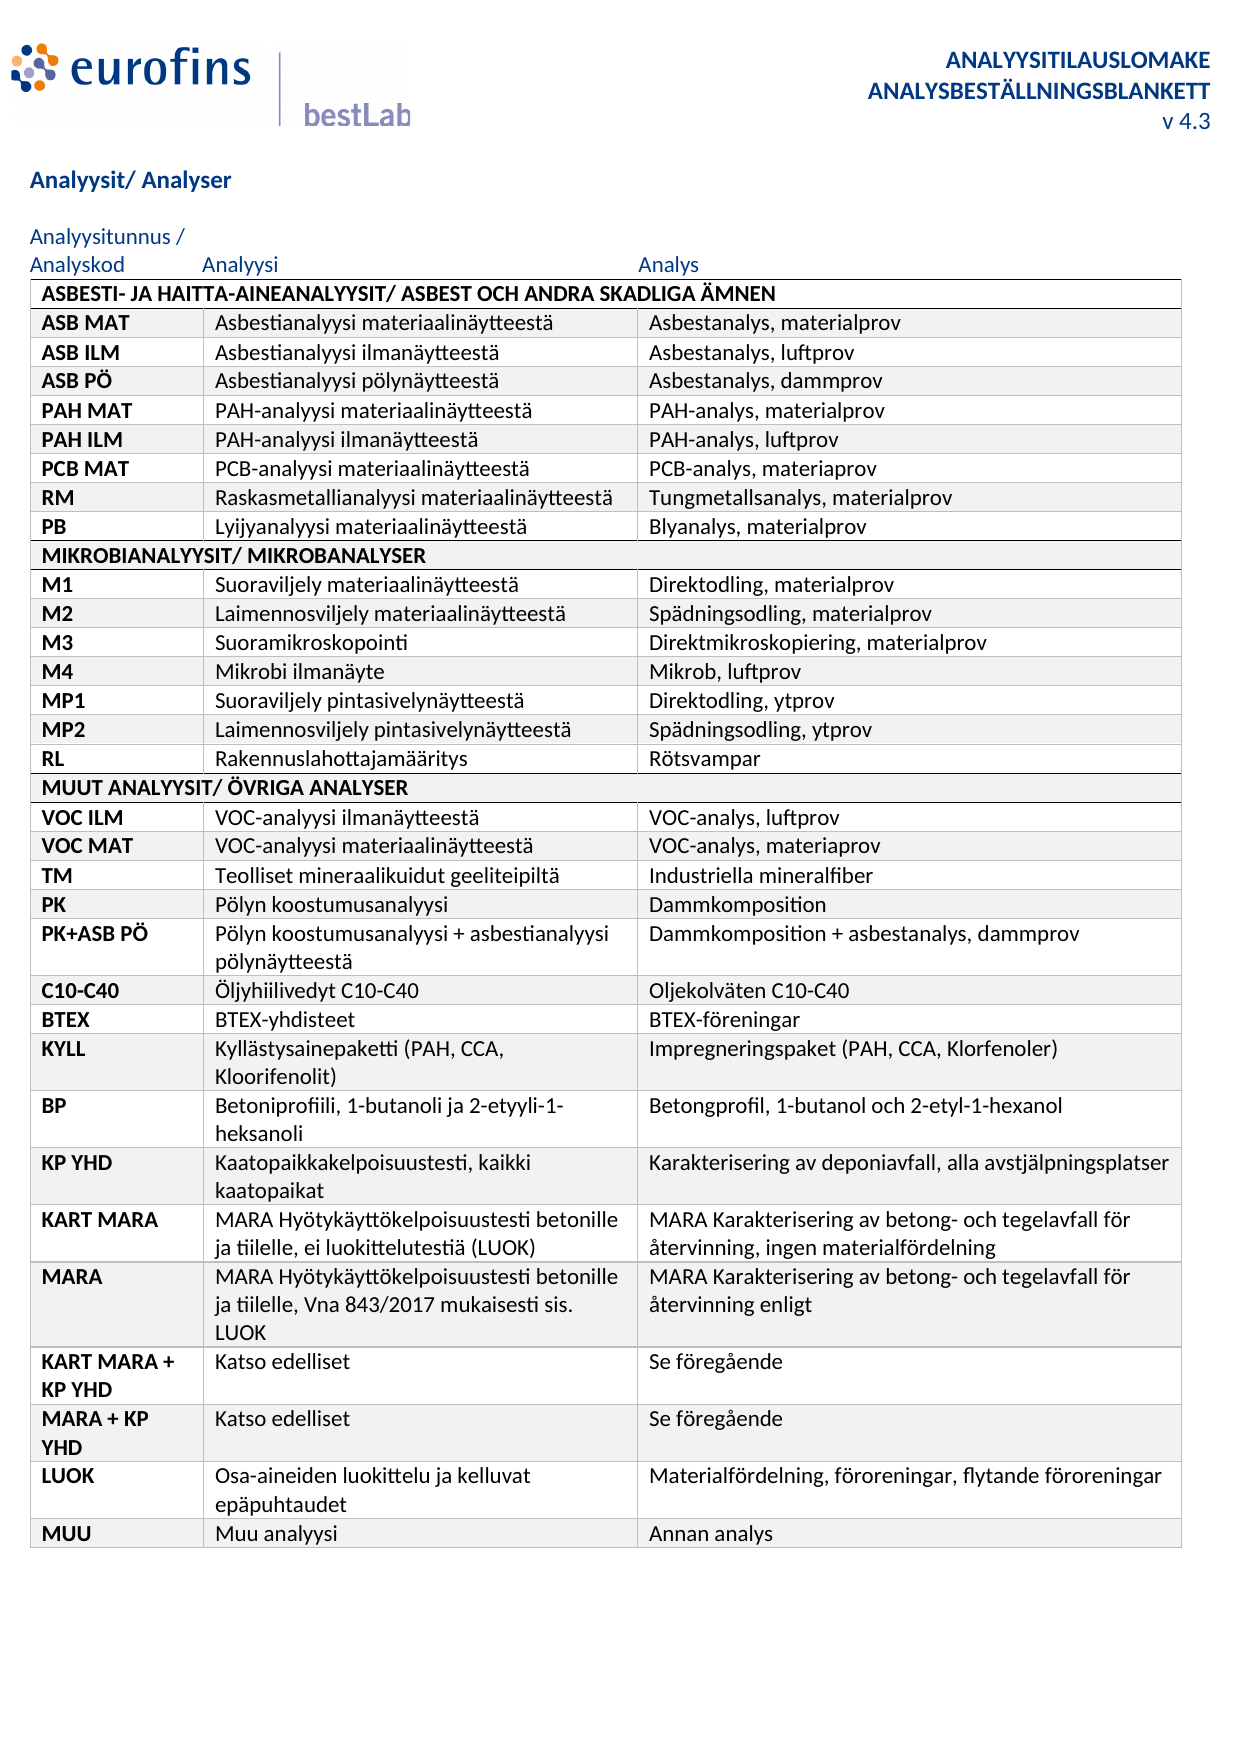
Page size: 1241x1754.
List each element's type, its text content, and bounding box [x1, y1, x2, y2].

table_cell MP1 [31, 686, 203, 714]
table_cell Direktodling, materialprov [638, 570, 1181, 598]
table_cell Se föregående [638, 1348, 1181, 1403]
table_cell Mikrob, luftprov [638, 657, 1181, 685]
table_cell VOC ILM [31, 803, 203, 831]
table_cell PCB MAT [31, 454, 203, 482]
table_cell PAH-analyysi materiaalinäytteestä [204, 396, 637, 424]
table_cell LUOK [31, 1462, 203, 1518]
table_cell MIKROBIANALYYSIT/ MIKROBANALYSER [31, 541, 1181, 569]
table_header ASBESTI- JA HAITTA-AINEANALYYSIT/ ASBEST OCH ANDRA SKADLIGA ÄMNEN [31, 280, 1181, 307]
table_cell Osa-aineiden luokittelu ja kelluvat epäpuhtaudet [204, 1462, 637, 1518]
table_cell M3 [31, 628, 203, 656]
table_cell Pölyn koostumusanalyysi [204, 890, 637, 918]
table_cell VOC MAT [31, 832, 203, 860]
table_cell Asbestianalyysi ilmanäytteestä [204, 338, 637, 366]
table_cell PK+ASB PÖ [31, 919, 203, 975]
table_cell Katso edelliset [204, 1405, 637, 1461]
table_cell Asbestanalys, dammprov [638, 367, 1181, 395]
table_cell MP2 [31, 715, 203, 743]
table_cell KYLL [31, 1034, 203, 1090]
table_cell Industriella mineralfiber [638, 861, 1181, 889]
table_cell Suoraviljely materiaalinäytteestä [204, 570, 637, 598]
table_cell VOC-analys, luftprov [638, 803, 1181, 831]
table_cell M2 [31, 599, 203, 627]
table_cell MARA Karakterisering av betong- och tegelavfall för återvinning, ingen materialfördelning [638, 1205, 1181, 1261]
table_cell Asbestanalys, materialprov [638, 309, 1181, 337]
table_cell ASB ILM [31, 338, 203, 366]
text Analyysit/ Analyser [29, 164, 1211, 194]
table_cell Betongprofil, 1-butanol och 2-etyl-1-hexanol [638, 1091, 1181, 1147]
text Analyskod Analyysi Analys [29, 250, 1211, 278]
table_cell PCB-analyysi materiaalinäytteestä [204, 454, 637, 482]
table_cell RM [31, 483, 203, 511]
table_cell Direktodling, ytprov [638, 686, 1181, 714]
table_cell Katso edelliset [204, 1348, 637, 1403]
table_cell Betoniprofiili, 1-butanoli ja 2-etyyli-1-heksanoli [204, 1091, 637, 1147]
table_cell C10-C40 [31, 976, 203, 1004]
table_cell Direktmikroskopiering, materialprov [638, 628, 1181, 656]
table_cell MARA [31, 1263, 203, 1346]
table_cell RL [31, 745, 203, 772]
table_cell Asbestianalyysi pölynäytteestä [204, 367, 637, 395]
table_cell PAH ILM [31, 425, 203, 453]
table_cell VOC-analys, materiaprov [638, 832, 1181, 860]
table_cell MARA Hyötykäyttökelpoisuustesti betonille ja tiilelle, ei luokittelutestiä (LUOK) [204, 1205, 637, 1261]
table_cell KP YHD [31, 1148, 203, 1204]
table_cell TM [31, 861, 203, 889]
table_cell Blyanalys, materialprov [638, 512, 1181, 540]
table_cell BP [31, 1091, 203, 1147]
table_cell PAH-analys, luftprov [638, 425, 1181, 453]
table_cell Impregneringspaket (PAH, CCA, Klorfenoler) [638, 1034, 1181, 1090]
table_cell Pölyn koostumusanalyysi + asbestianalyysi pölynäytteestä [204, 919, 637, 975]
table_cell Spädningsodling, ytprov [638, 715, 1181, 743]
table_cell ASB PÖ [31, 367, 203, 395]
table_cell Mikrobi ilmanäyte [204, 657, 637, 685]
table_cell Materialfördelning, föroreningar, flytande föroreningar [638, 1462, 1181, 1518]
text Analyysitunnus / [29, 222, 1211, 250]
table_cell Asbestianalyysi materiaalinäytteestä [204, 309, 637, 337]
table_cell Karakterisering av deponiavfall, alla avstjälpningsplatser [638, 1148, 1181, 1204]
table_cell PAH-analys, materialprov [638, 396, 1181, 424]
table_cell Laimennosviljely pintasivelynäytteestä [204, 715, 637, 743]
table_cell PB [31, 512, 203, 540]
table_cell ASB MAT [31, 309, 203, 337]
table_cell Teolliset mineraalikuidut geeliteipiltä [204, 861, 637, 889]
table_cell Kyllästysainepaketti (PAH, CCA, Kloorifenolit) [204, 1034, 637, 1090]
table_cell Rötsvampar [638, 745, 1181, 772]
table_cell Tungmetallsanalys, materialprov [638, 483, 1181, 511]
table_cell Oljekolväten C10-C40 [638, 976, 1181, 1004]
table_cell BTEX-föreningar [638, 1005, 1181, 1033]
table_cell KART MARA [31, 1205, 203, 1261]
table_cell MUU [31, 1519, 203, 1547]
picture [9, 43, 410, 125]
table_cell M4 [31, 657, 203, 685]
table_cell Suoraviljely pintasivelynäytteestä [204, 686, 637, 714]
table_cell Se föregående [638, 1405, 1181, 1461]
table_cell Kaatopaikkakelpoisuustesti, kaikki kaatopaikat [204, 1148, 637, 1204]
table_cell MARA Karakterisering av betong- och tegelavfall för återvinning enligt [638, 1263, 1181, 1346]
table_cell Dammkomposition + asbestanalys, dammprov [638, 919, 1181, 975]
table_cell M1 [31, 570, 203, 598]
table_cell PAH-analyysi ilmanäytteestä [204, 425, 637, 453]
table_cell KART MARA + KP YHD [31, 1348, 203, 1403]
table_cell VOC-analyysi ilmanäytteestä [204, 803, 637, 831]
table_cell Laimennosviljely materiaalinäytteestä [204, 599, 637, 627]
table_cell Rakennuslahottajamääritys [204, 745, 637, 772]
table_cell Asbestanalys, luftprov [638, 338, 1181, 366]
table_cell Suoramikroskopointi [204, 628, 637, 656]
table_cell PAH MAT [31, 396, 203, 424]
table_cell Öljyhiilivedyt C10-C40 [204, 976, 637, 1004]
table_cell MUUT ANALYYSIT/ ÖVRIGA ANALYSER [31, 774, 1181, 802]
table_cell Muu analyysi [204, 1519, 637, 1547]
table_cell VOC-analyysi materiaalinäytteestä [204, 832, 637, 860]
table_cell Dammkomposition [638, 890, 1181, 918]
table_cell MARA + KP YHD [31, 1405, 203, 1461]
table_cell Spädningsodling, materialprov [638, 599, 1181, 627]
table_cell Annan analys [638, 1519, 1181, 1547]
table_cell BTEX [31, 1005, 203, 1033]
table_cell MARA Hyötykäyttökelpoisuustesti betonille ja tiilelle, Vna 843/2017 mukaisesti sis. LUOK [204, 1263, 637, 1346]
table_cell BTEX-yhdisteet [204, 1005, 637, 1033]
table_cell PK [31, 890, 203, 918]
table_cell Raskasmetallianalyysi materiaalinäytteestä [204, 483, 637, 511]
table_cell PCB-analys, materiaprov [638, 454, 1181, 482]
table_cell Lyijyanalyysi materiaalinäytteestä [204, 512, 637, 540]
